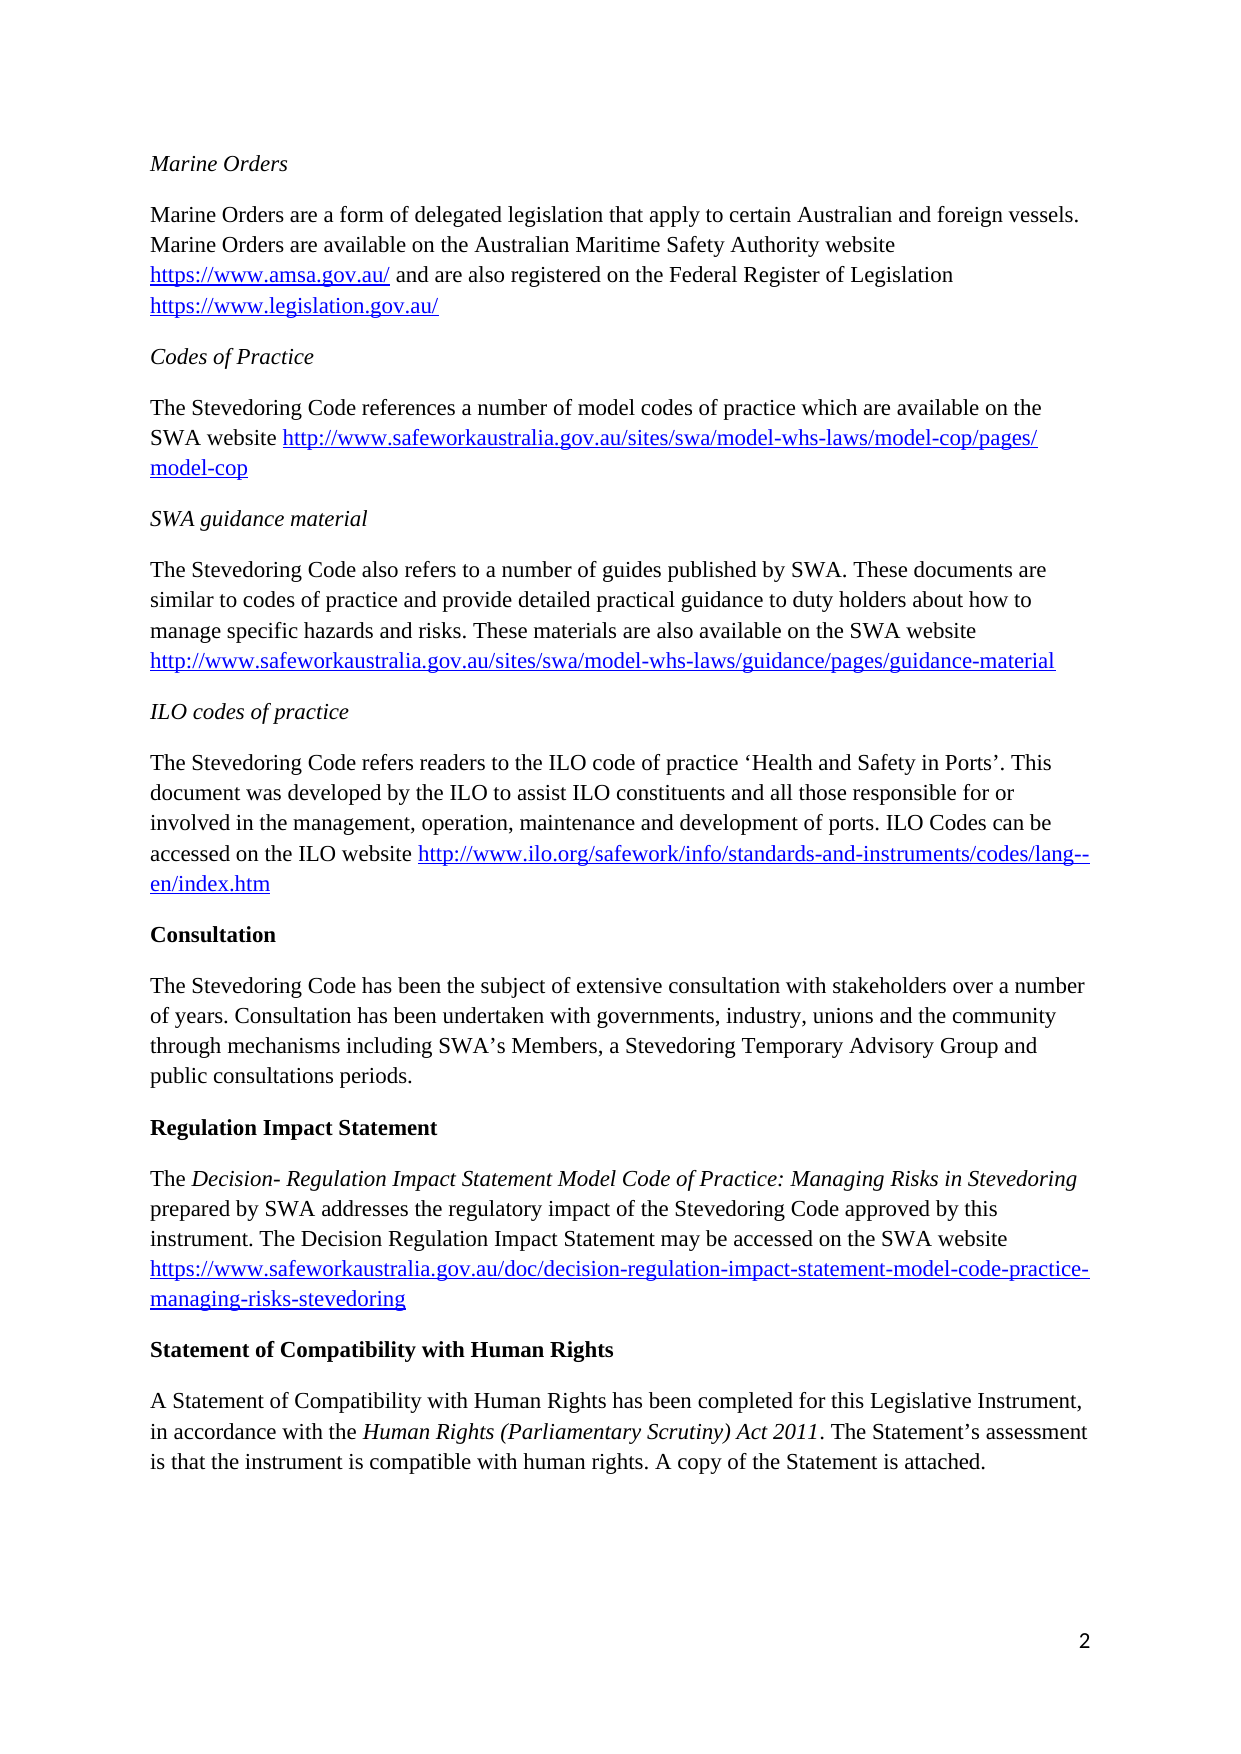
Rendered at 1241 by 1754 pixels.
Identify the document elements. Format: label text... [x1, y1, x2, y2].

text ILO codes of practice [150, 698, 1090, 724]
text Statement of Compatibility with Human Rights [150, 1336, 1090, 1363]
text The Stevedoring Code refers readers to the ILO code of practice ‘Health and Safety in Ports’. This document was developed by the ILO to assist ILO constituents and all those responsible for or involved in the management, operation, maintenance and development of ports. ILO Codes can be accessed on the ILO website http://www.ilo.org/safework/info/standards-and-instruments/codes/lang--en/index.htm [150, 749, 1090, 896]
text Regulation Impact Statement [150, 1113, 1090, 1140]
text A Statement of Compatibility with Human Rights has been completed for this Legislative Instrument, in accordance with the Human Rights (Parliamentary Scrutiny) Act 2011. The Statement’s assessment is that the instrument is compatible with human rights. A copy of the Statement is attached. [150, 1387, 1090, 1474]
text Marine Orders [150, 150, 1090, 176]
text The Stevedoring Code also refers to a number of guides published by SWA. These documents are similar to codes of practice and provide detailed practical guidance to duty holders about how to manage specific hazards and risks. These materials are also available on the SWA website http://www.safeworkaustralia.gov.au/sites/swa/model-whs-laws/guidance/pages/guidance-material [150, 556, 1090, 673]
text The Decision- Regulation Impact Statement Model Code of Practice: Managing Risks in Stevedoring prepared by SWA addresses the regulatory impact of the Stevedoring Code approved by this instrument. The Decision Regulation Impact Statement may be accessed on the SWA website https://www.safeworkaustralia.gov.au/doc/decision-regulation-impact-statement-model-code-practice-managing-risks-stevedoring [150, 1279, 1090, 1312]
text Consultation [150, 921, 1090, 947]
text The Stevedoring Code has been the subject of extensive consultation with stakeholders over a number of years. Consultation has been undertaken with governments, industry, unions and the community through mechanisms including SWA’s Members, a Stevedoring Temporary Advisory Group and public consultations periods. [150, 972, 1090, 1089]
text Codes of Practice [150, 343, 1090, 369]
text The Decision- Regulation Impact Statement Model Code of Practice: Managing Risks in Stevedoring prepared by SWA addresses the regulatory impact of the Stevedoring Code approved by this instrument. The Decision Regulation Impact Statement may be accessed on the SWA website https://www.safeworkaustralia.gov.au/doc/decision-regulation-impact-statement-model-code-practice-managing-risks-stevedoring [150, 1164, 1090, 1278]
text Marine Orders are a form of delegated legislation that apply to certain Australian and foreign vessels. Marine Orders are available on the Australian Maritime Safety Authority website https://www.amsa.gov.au/ and are also registered on the Federal Register of Legislation https://www.legislation.gov.au/ [150, 201, 1090, 318]
text The Stevedoring Code references a number of model codes of practice which are available on the SWA website http://www.safeworkaustralia.gov.au/sites/swa/model-whs-laws/model-cop/pages/model-cop [150, 394, 1090, 481]
text SWA guidance material [150, 505, 1090, 532]
